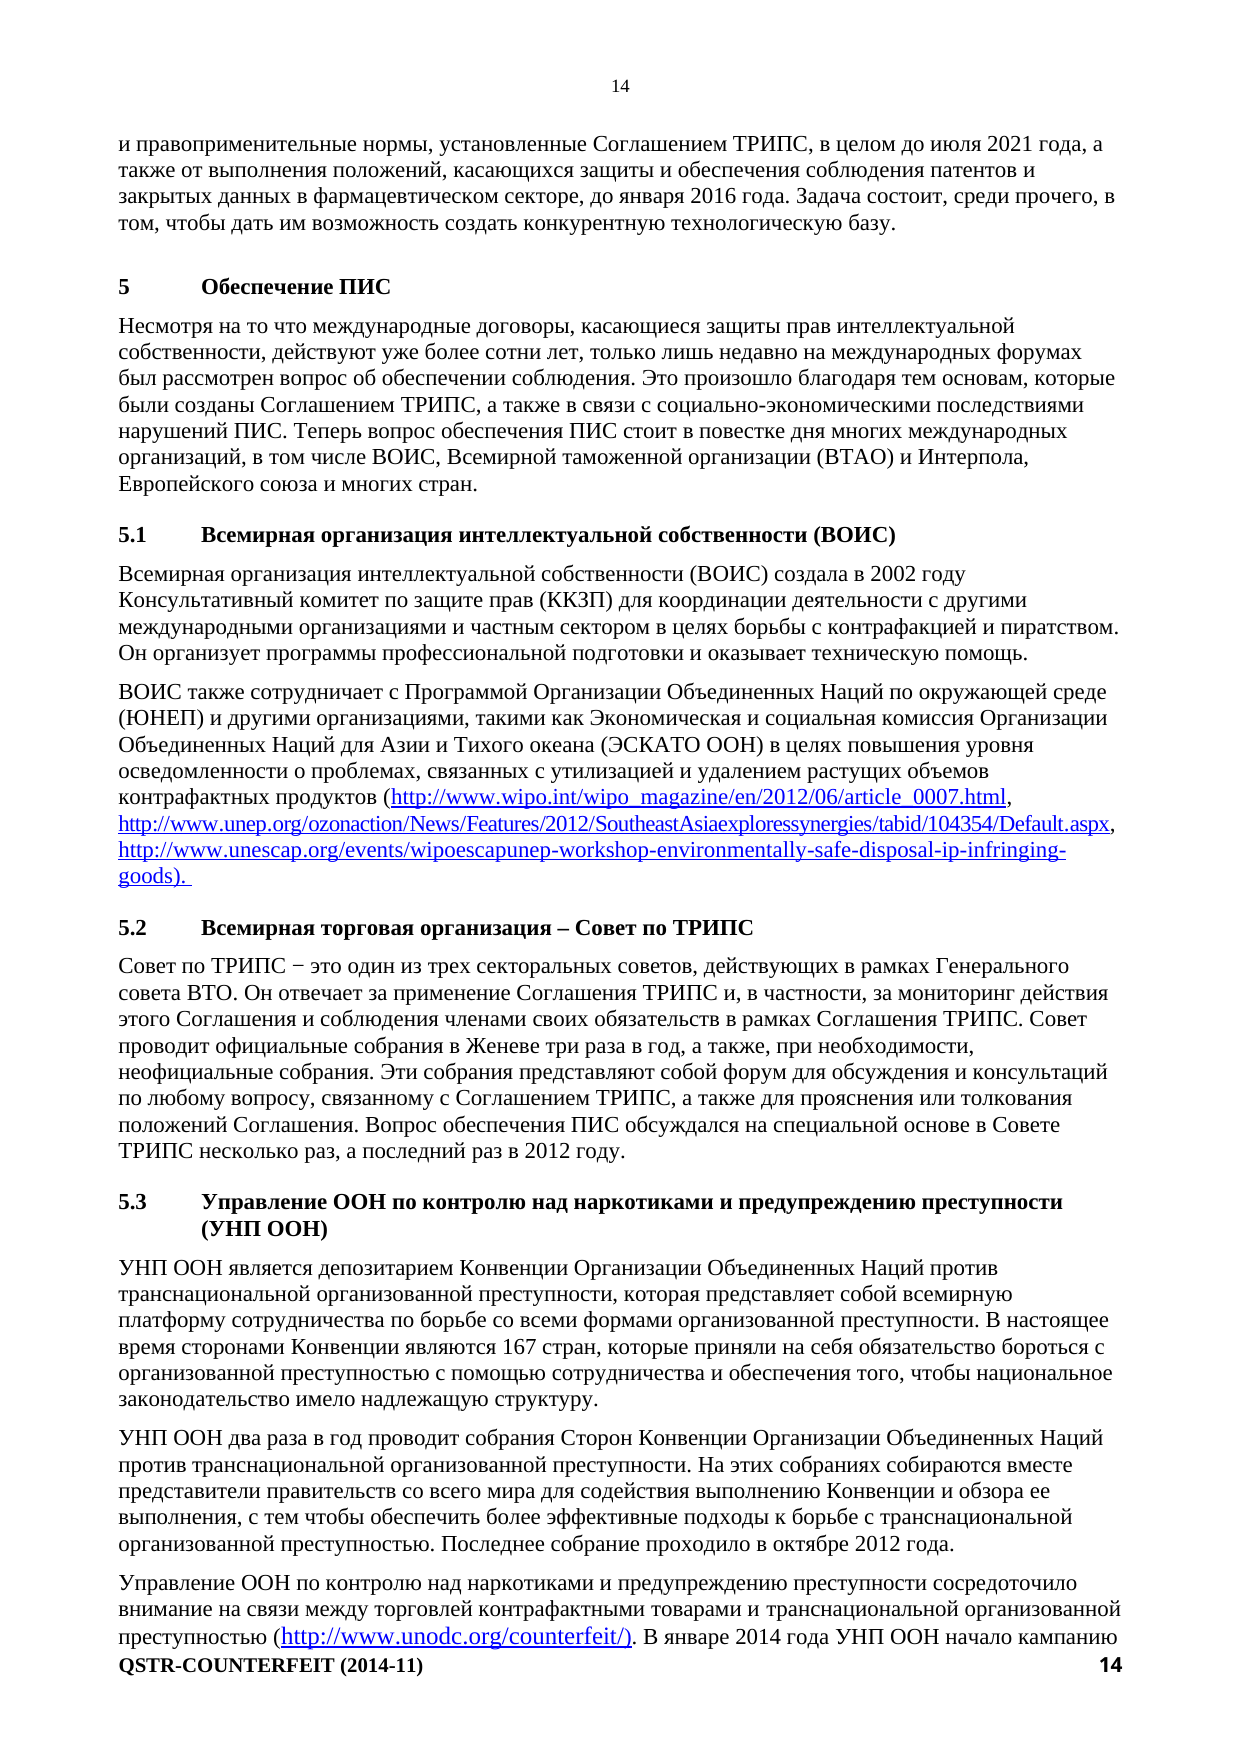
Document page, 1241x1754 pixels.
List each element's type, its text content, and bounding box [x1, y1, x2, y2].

text УНП ООН два раза в год проводит собрания Сторон Конвенции Организации Объединенных Наций против транснациональной организованной преступности. На этих собраниях собираются вместе представители правительств со всего мира для содействия выполнению Конвенции и обзора ее выполнения, с тем чтобы обеспечить более эффективные подходы к борьбе с транснациональной организованной преступностью. Последнее собрание проходило в октябре 2012 года. [118, 1424, 1122, 1556]
subtitle 5 Обеспечение ПИС [118, 273, 1122, 299]
text ВОИС также сотрудничает с Программой Организации Объединенных Наций по окружающей среде (ЮНЕП) и другими организациями, такими как Экономическая и социальная комиссия Организации Объединенных Наций для Азии и Тихого океана (ЭСКАТО ООН) в целях повышения уровня осведомленности о проблемах, связанных с утилизацией и удалением растущих объемов контрафактных продуктов (http://www.wipo.int/wipo_magazine/en/2012/06/article_0007.html, http://www.unep.org/ozonaction/News/Features/2012/SoutheastAsiaexploressynergies/tabid/104354/Default.aspx, http://www.unescap.org/events/wipoescapunep-workshop-environmentally-safe-disposal-ip-infringing-goods). [118, 678, 1122, 889]
subtitle 5.3 Управление ООН по контролю над наркотиками и предупреждению преступности (УНП ООН) [118, 1188, 1122, 1241]
subtitle 5.1 Всемирная организация интеллектуальной собственности (ВОИС) [118, 521, 1122, 547]
text Несмотря на то что международные договоры, касающиеся защиты прав интеллектуальной собственности, действуют уже более сотни лет, только лишь недавно на международных форумах был рассмотрен вопрос об обеспечении соблюдения. Это произошло благодаря тем основам, которые были созданы Соглашением ТРИПС, а также в связи с социально-экономическими последствиями нарушений ПИС. Теперь вопрос обеспечения ПИС стоит в повестке дня многих международных организаций, в том числе ВОИС, Всемирной таможенной организации (ВТАО) и Интерпола, Европейского союза и многих стран. [118, 312, 1122, 496]
text Всемирная организация интеллектуальной собственности (ВОИС) создала в 2002 году Консультативный комитет по защите прав (ККЗП) для координации деятельности с другими международными организациями и частным сектором в целях борьбы с контрафакцией и пиратством. Он организует программы профессиональной подготовки и оказывает техническую помощь. [118, 560, 1122, 665]
subtitle 5.2 Всемирная торговая организация – Совет по ТРИПС [118, 914, 1122, 940]
text Совет по ТРИПС − это один из трех секторальных советов, действующих в рамках Генерального совета ВТО. Он отвечает за применение Соглашения ТРИПС и, в частности, за мониторинг действия этого Соглашения и соблюдения членами своих обязательств в рамках Соглашения ТРИПС. Совет проводит официальные собрания в Женеве три раза в год, а также, при необходимости, неофициальные собрания. Эти собрания представляют собой форум для обсуждения и консультаций по любому вопросу, связанному с Соглашением ТРИПС, а также для прояснения или толкования положений Соглашения. Вопрос обеспечения ПИС обсуждался на специальной основе в Совете ТРИПС несколько раз, а последний раз в 2012 году. [118, 953, 1122, 1163]
text УНП ООН является депозитарием Конвенции Организации Объединенных Наций против транснациональной организованной преступности, которая представляет собой всемирную платформу сотрудничества по борьбе со всеми формами организованной преступности. В настоящее время сторонами Конвенции являются 167 стран, которые приняли на себя обязательство бороться с организованной преступностью с помощью сотрудничества и обеспечения того, чтобы национальное законодательство имело надлежащую структуру. [118, 1254, 1122, 1412]
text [118, 130, 1122, 235]
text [118, 1568, 1122, 1650]
